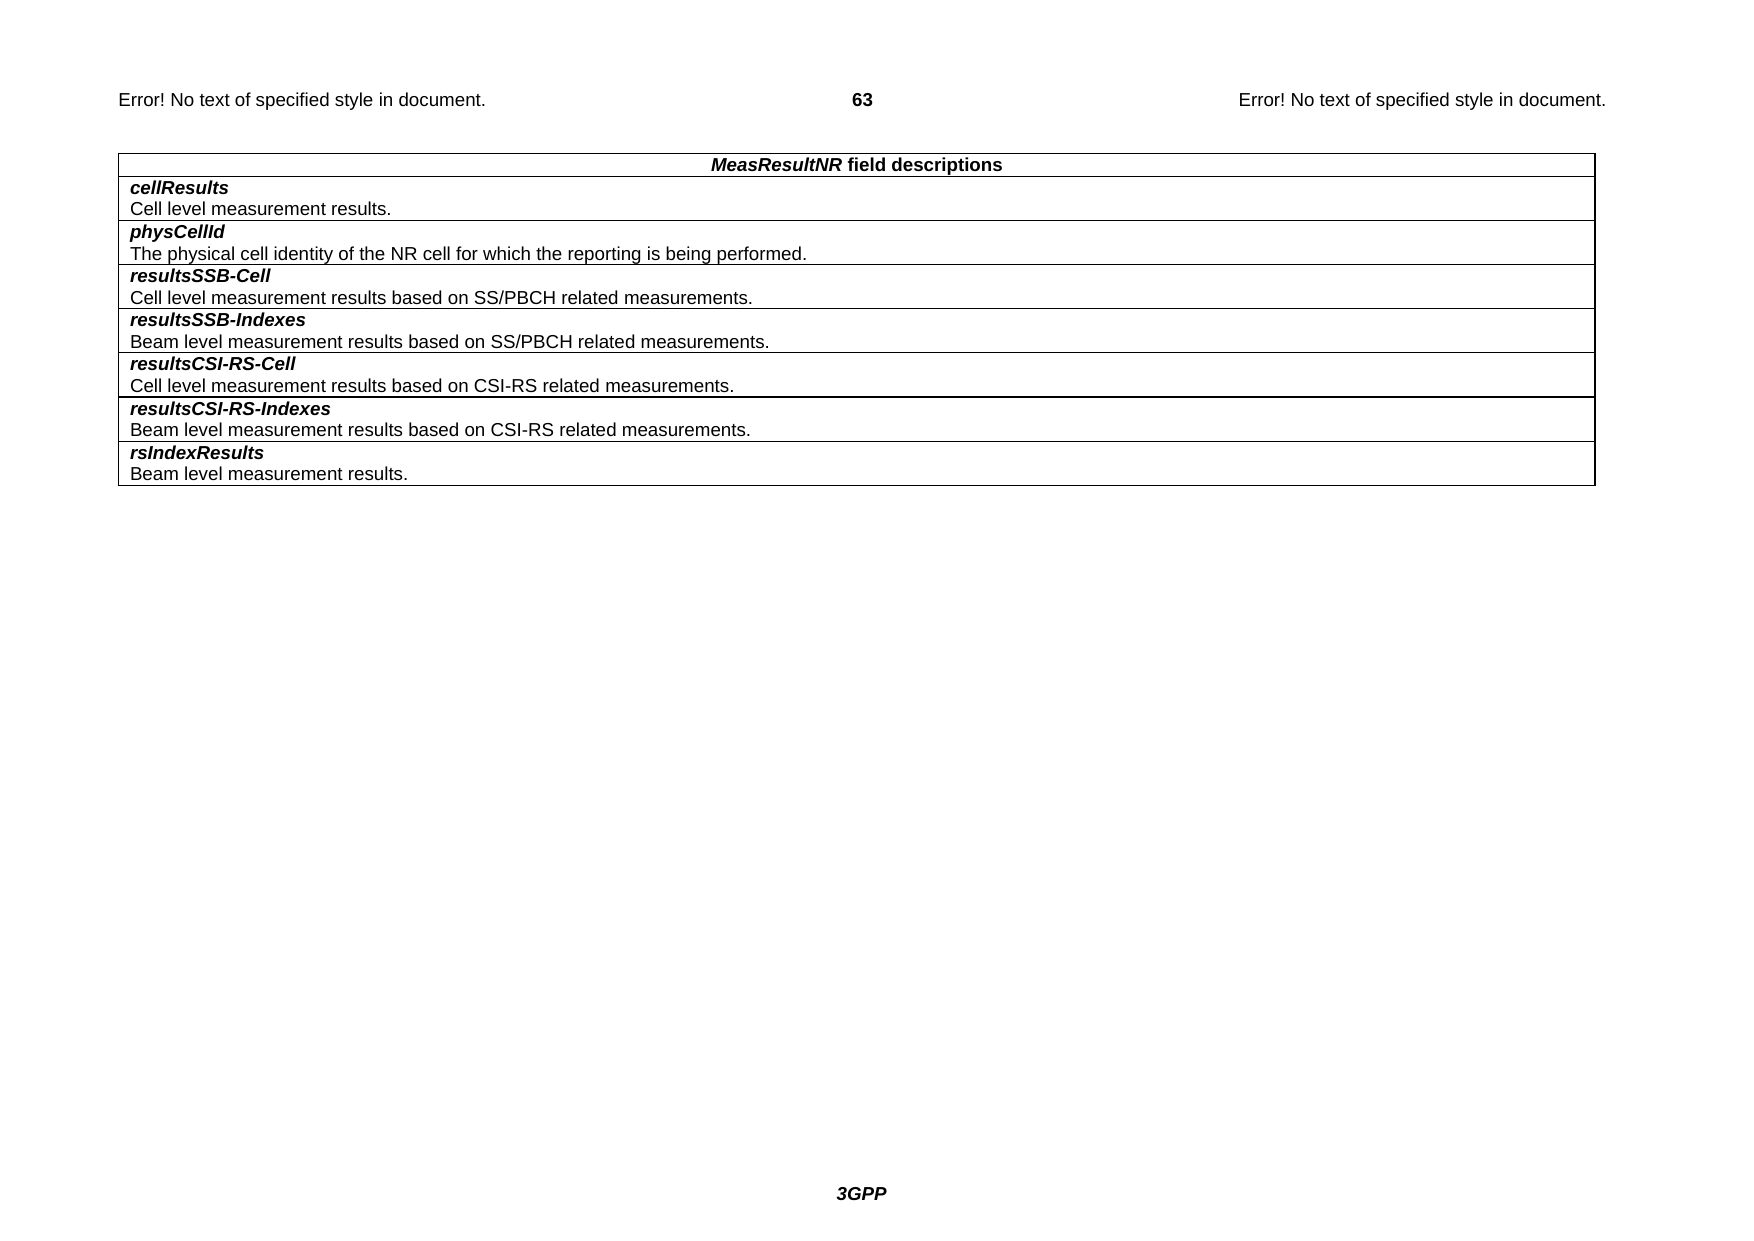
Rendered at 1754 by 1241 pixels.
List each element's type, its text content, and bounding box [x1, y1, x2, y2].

table_cell resultsCSI-RS-Cell Cell level measurement results based on CSI-RS related measurements. [119, 353, 1594, 396]
table_cell rsIndexResults Beam level measurement results. [119, 442, 1594, 485]
table_header MeasResultNR field descriptions [119, 154, 1594, 176]
table_cell resultsSSB-Cell Cell level measurement results based on SS/PBCH related measurements. [119, 265, 1594, 308]
table_cell resultsCSI-RS-Indexes Beam level measurement results based on CSI-RS related measurements. [119, 398, 1594, 441]
table_cell physCellId The physical cell identity of the NR cell for which the reporting is being performed. [119, 221, 1594, 264]
table_cell cellResults Cell level measurement results. [119, 177, 1594, 220]
table_cell resultsSSB-Indexes Beam level measurement results based on SS/PBCH related measurements. [119, 309, 1594, 352]
